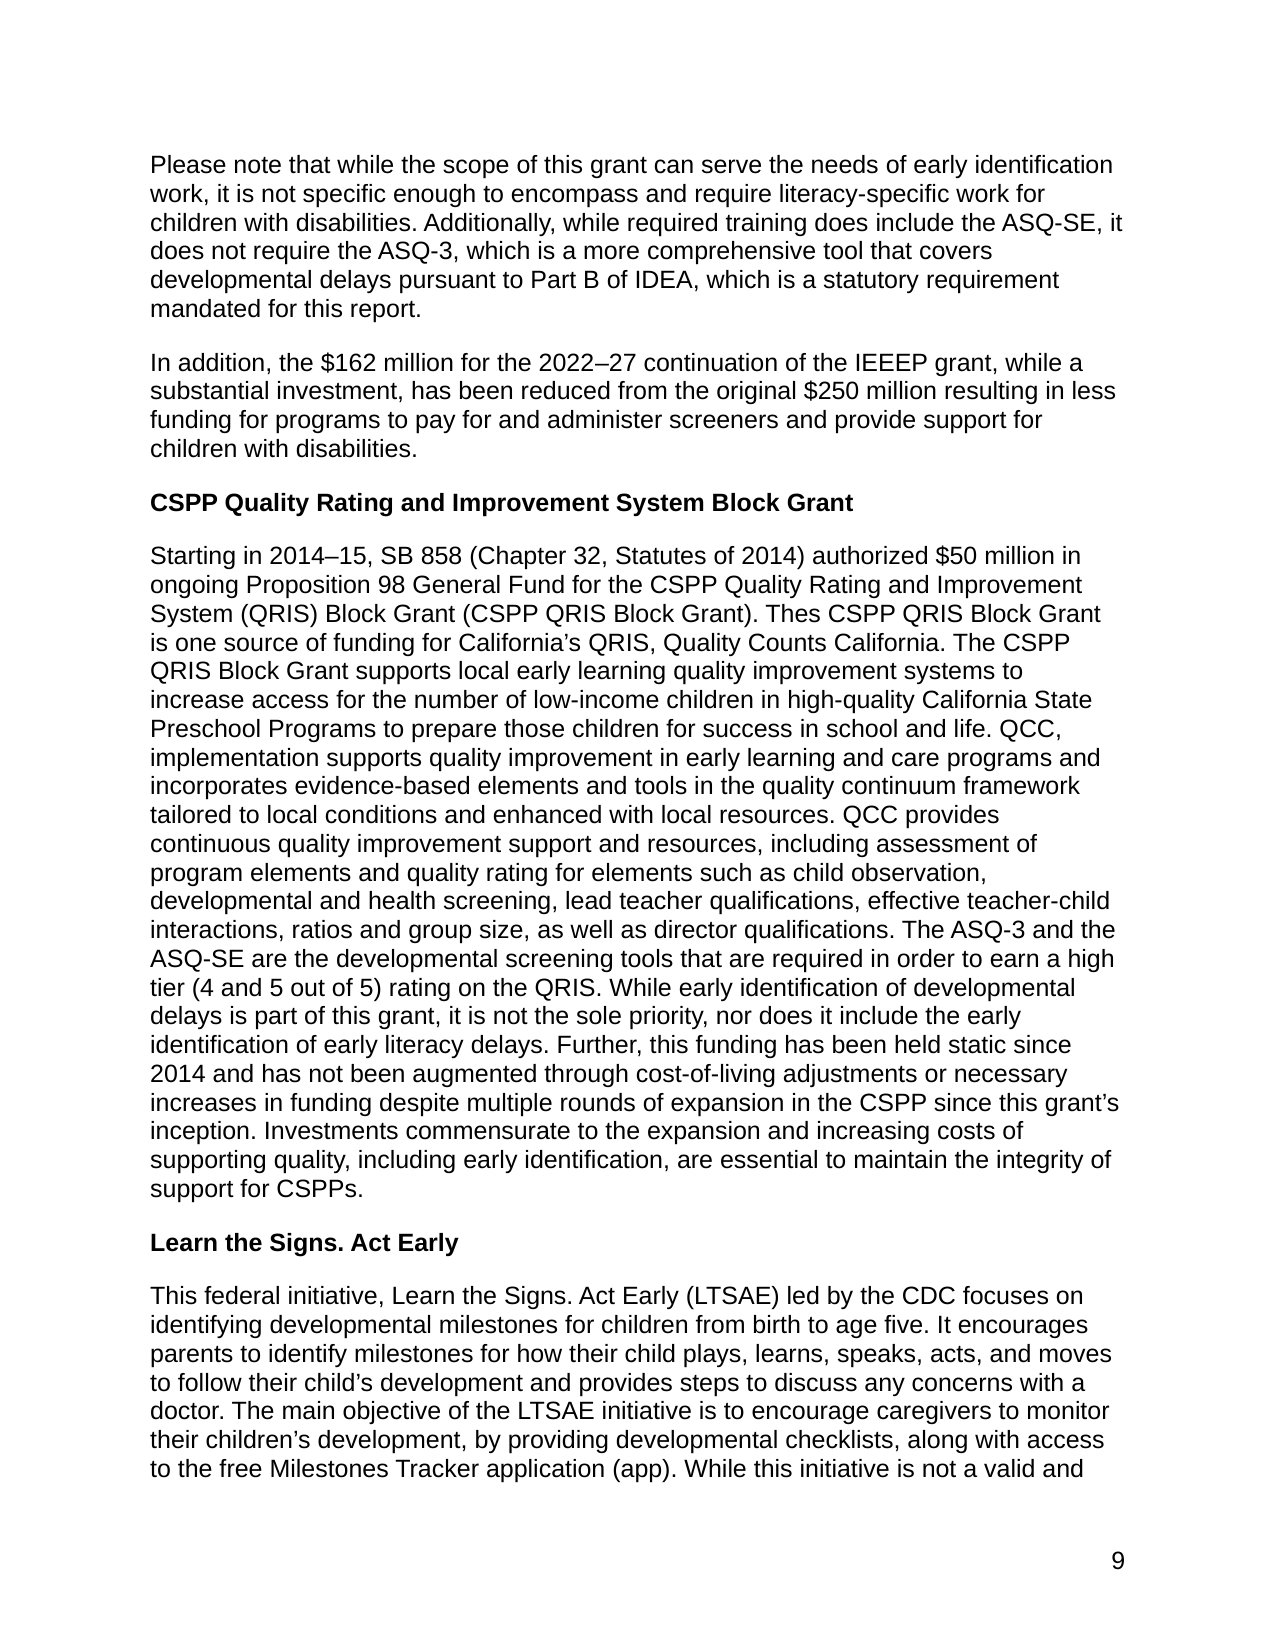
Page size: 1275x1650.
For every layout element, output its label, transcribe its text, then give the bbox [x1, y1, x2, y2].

subtitle CSPP Quality Rating and Improvement System Block Grant [150, 487, 1125, 516]
text In addition, the $162 million for the 2022–27 continuation of the IEEEP grant, while a substantial investment, has been reduced from the original $250 million resulting in less funding for programs to pay for and administer screeners and provide support for children with disabilities. [150, 347, 1125, 462]
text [150, 1281, 1125, 1482]
text Please note that while the scope of this grant can serve the needs of early identification work, it is not specific enough to encompass and require literacy-specific work for children with disabilities. Additionally, while required training does include the ASQ-SE, it does not require the ASQ-3, which is a more comprehensive tool that covers developmental delays pursuant to Part B of IDEA, which is a statutory requirement mandated for this report. [150, 150, 1125, 322]
subtitle Learn the Signs. Act Early [150, 1227, 1125, 1256]
text Starting in 2014–15, SB 858 (Chapter 32, Statutes of 2014) authorized $50 million in ongoing Proposition 98 General Fund for the CSPP Quality Rating and Improvement System (QRIS) Block Grant (CSPP QRIS Block Grant). Thes CSPP QRIS Block Grant is one source of funding for California’s QRIS, Quality Counts California. The CSPP QRIS Block Grant supports local early learning quality improvement systems to increase access for the number of low-income children in high-quality California State Preschool Programs to prepare those children for success in school and life. QCC, implementation supports quality improvement in early learning and care programs and incorporates evidence-based elements and tools in the quality continuum framework tailored to local conditions and enhanced with local resources. QCC provides continuous quality improvement support and resources, including assessment of program elements and quality rating for elements such as child observation, developmental and health screening, lead teacher qualifications, effective teacher-child interactions, ratios and group size, as well as director qualifications. The ASQ-3 and the ASQ-SE are the developmental screening tools that are required in order to earn a high tier (4 and 5 out of 5) rating on the QRIS. While early identification of developmental delays is part of this grant, it is not the sole priority, nor does it include the early identification of early literacy delays. Further, this funding has been held static since 2014 and has not been augmented through cost-of-living adjustments or necessary increases in funding despite multiple rounds of expansion in the CSPP since this grant’s inception. Investments commensurate to the expansion and increasing costs of supporting quality, including early identification, are essential to maintain the integrity of support for CSPPs. [150, 541, 1125, 1202]
